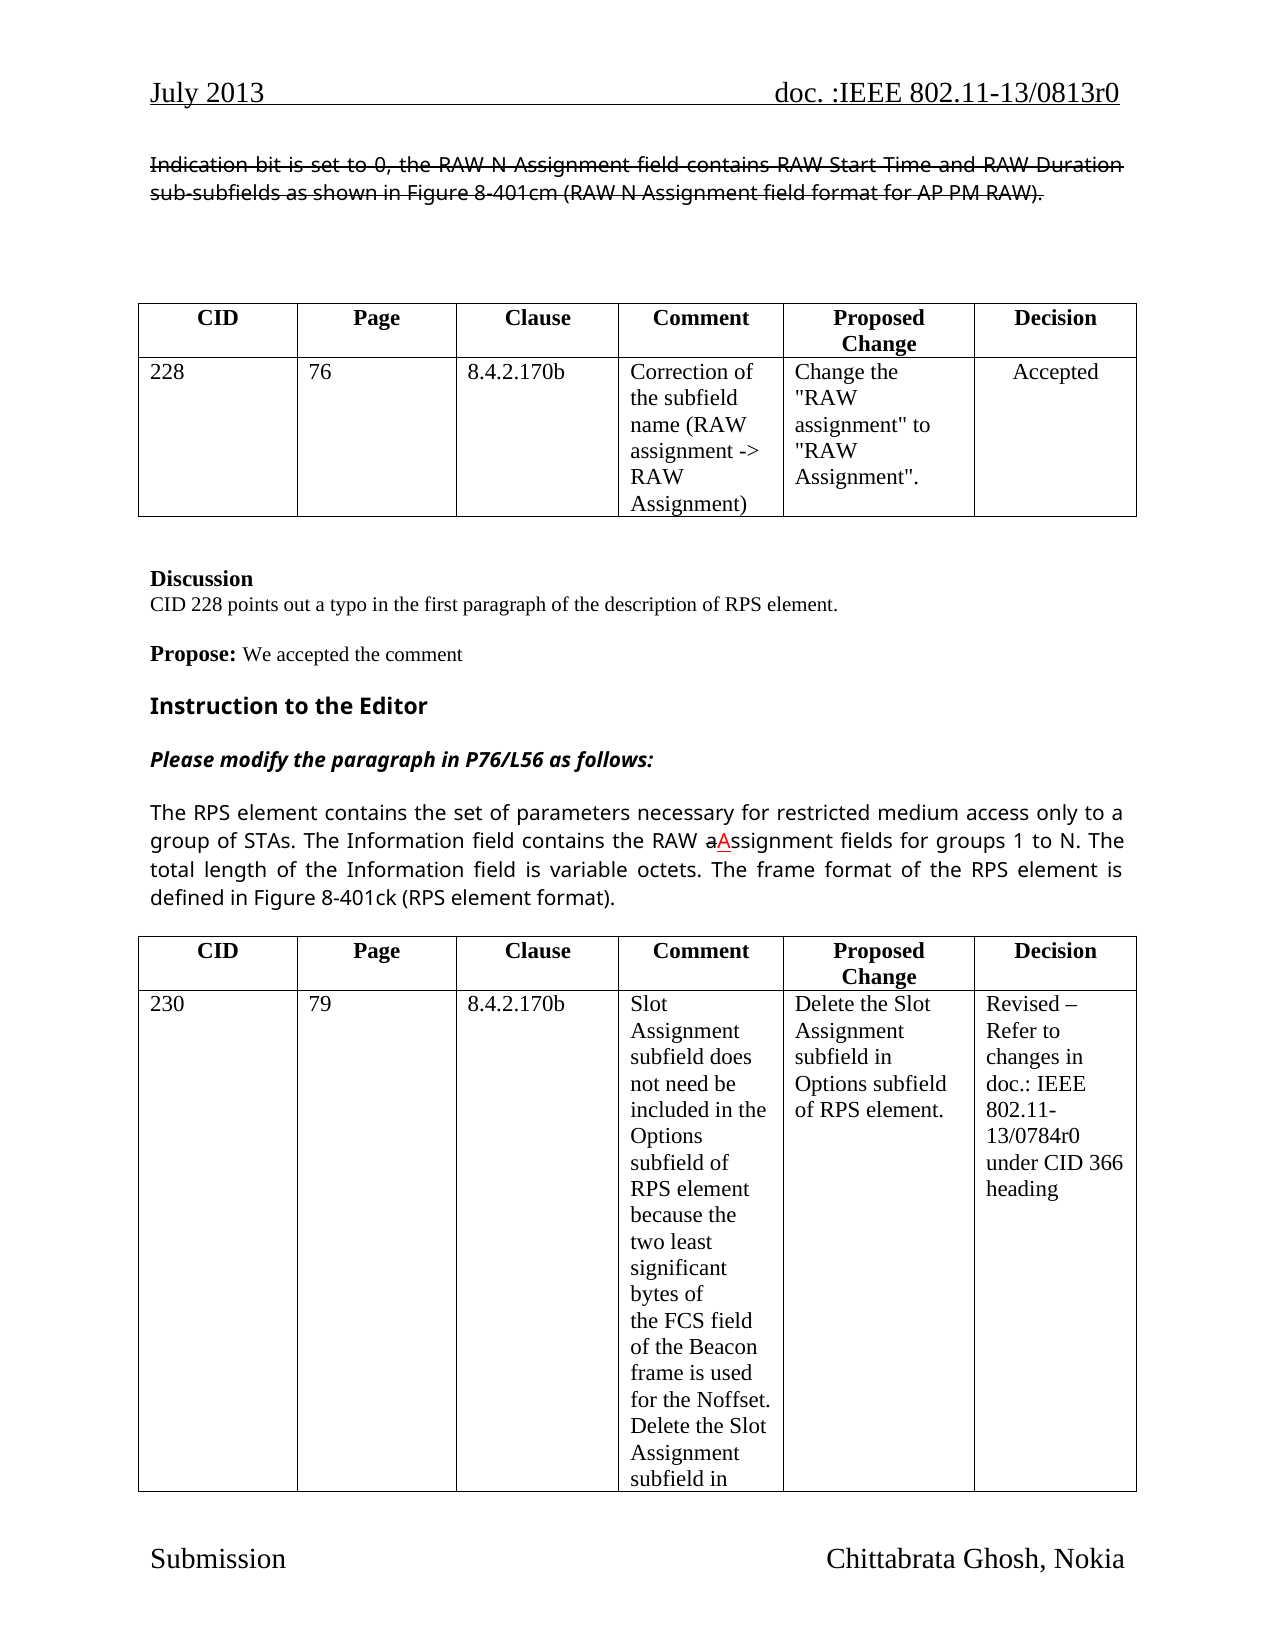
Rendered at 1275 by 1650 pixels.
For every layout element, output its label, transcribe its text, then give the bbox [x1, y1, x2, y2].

table_header Decision [975, 304, 1136, 357]
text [150, 150, 1125, 207]
table_cell 228 [139, 358, 297, 516]
text Propose: We accepted the comment [150, 640, 1125, 666]
table_header Page [298, 304, 456, 357]
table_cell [784, 991, 974, 1491]
table_cell 8.4.2.170b [457, 991, 618, 1491]
table_header Proposed Change [784, 937, 974, 989]
text CID 228 points out a typo in the first paragraph of the description of RPS element. [150, 592, 1125, 616]
table_cell 230 [139, 991, 297, 1491]
table_cell 79 [298, 991, 456, 1491]
table_cell 76 [298, 358, 456, 516]
table_header CID [139, 937, 297, 989]
table_cell Correction of the subfield name (RAW assignment -> RAW Assignment) [619, 358, 783, 516]
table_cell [619, 991, 783, 1491]
table_header CID [139, 304, 297, 357]
table_cell Change the "RAW assignment" to "RAW Assignment". [784, 358, 974, 516]
text Please modify the paragraph in P76/L56 as follows: [150, 745, 1125, 774]
table_header Comment [619, 937, 783, 989]
table_header Page [298, 937, 456, 989]
table_header Clause [457, 304, 618, 357]
text The RPS element contains the set of parameters necessary for restricted medium access only to a group of STAs. The Information field contains the RAW aAssignment fields for groups 1 to N. The total length of the Information field is variable octets. The frame format of the RPS element is defined in Figure 8-401ck (RPS element format). [150, 798, 1125, 912]
table_cell Accepted [975, 358, 1136, 516]
table_header Comment [619, 304, 783, 357]
table_header Clause [457, 937, 618, 989]
text Discussion [150, 565, 1125, 592]
table_cell 8.4.2.170b [457, 358, 618, 516]
table_header Proposed Change [784, 304, 974, 357]
text Instruction to the Editor [150, 690, 1125, 721]
table_header Decision [975, 937, 1136, 989]
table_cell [975, 991, 1136, 1491]
